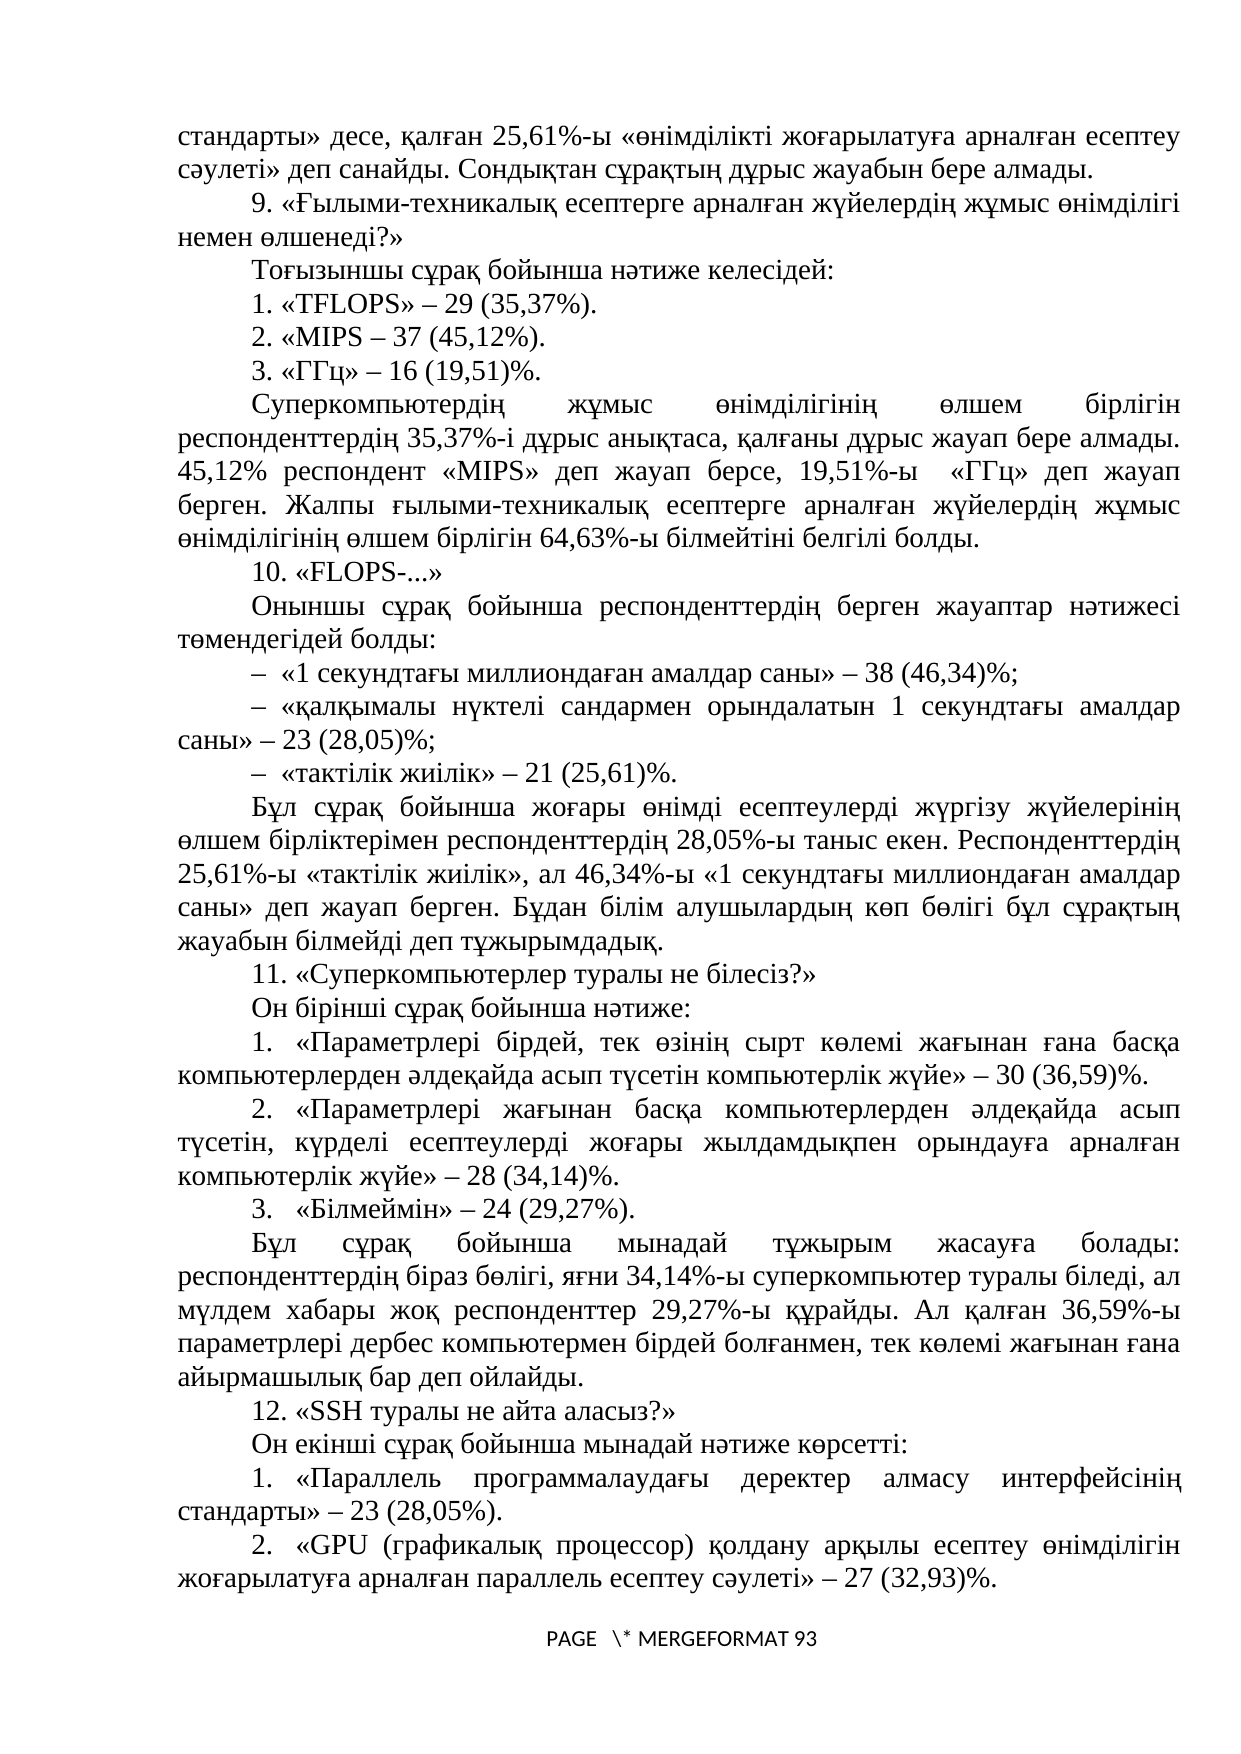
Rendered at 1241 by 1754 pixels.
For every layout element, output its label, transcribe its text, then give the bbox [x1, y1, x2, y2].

text 11. «Суперкомпьютерлер туралы не білесіз?» [177, 957, 1181, 990]
list «Параметрлері жағынан басқа компьютерлерден әлдеқайда асып түсетін, күрделі есептеулерді жоғары жылдамдықпен орындауға арналған компьютерлік жүйе» – 28 (34,14)%. [177, 1091, 1181, 1191]
list «ТFLOPS» – 29 (35,37%). [177, 286, 1181, 319]
list «ГГц» – 16 (19,51)%. [177, 353, 1181, 386]
text Суперкомпьютердің жұмыс өнімділігінің өлшем бірлігін респонденттердің 35,37%-і дұрыс анықтаса, қалғаны дұрыс жауап бере алмады. 45,12% респондент «MIPS» деп жауап берсе, 19,51%-ы «ГГц» деп жауап берген. Жалпы ғылыми-техникалық есептерге арналған жүйелердің жұмыс өнімділігінің өлшем бірлігін 64,63%-ы білмейтіні белгілі болды. [177, 386, 1181, 554]
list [177, 118, 1181, 185]
text Тоғызыншы сұрақ бойынша нәтиже келесідей: [177, 252, 1181, 286]
text Он бірінші сұрақ бойынша нәтиже: [177, 990, 1181, 1024]
text Бұл сұрақ бойынша мынадай тұжырым жасауға болады: респонденттердің біраз бөлігі, яғни 34,14%-ы суперкомпьютер туралы біледі, ал мүлдем хабары жоқ респонденттер 29,27%-ы құрайды. Ал қалған 36,59%-ы параметрлері дербес компьютермен бірдей болғанмен, тек көлемі жағынан ғана айырмашылық бар деп ойлайды. [177, 1225, 1181, 1393]
list «1 секундтағы миллиондаған амалдар саны» – 38 (46,34)%; [177, 655, 1181, 688]
text 12. «SSH туралы не айта аласыз?» [177, 1393, 1181, 1426]
text Он екінші сұрақ бойынша мынадай нәтиже көрсетті: [177, 1426, 1181, 1460]
list «Параметрлері бірдей, тек өзінің сырт көлемі жағынан ғана басқа компьютерлерден әлдеқайда асып түсетін компьютерлік жүйе» – 30 (36,59)%. [177, 1024, 1181, 1091]
text Бұл сұрақ бойынша жоғары өнімді есептеулерді жүргізу жүйелерінің өлшем бірліктерімен респонденттердің 28,05%-ы таныс екен. Респонденттердің 25,61%-ы «тактілік жиілік», ал 46,34%-ы «1 секундтағы миллиондаған амалдар саны» деп жауап берген. Бұдан білім алушылардың көп бөлігі бұл сұрақтың жауабын білмейді деп тұжырымдадық. [177, 789, 1181, 957]
list «Білмеймін» – 24 (29,27%). [177, 1191, 1181, 1225]
list «MIPS – 37 (45,12%). [177, 319, 1181, 353]
list «GPU (графикалық процессор) қолдану арқылы есептеу өнімділігін жоғарылатуға арналған параллель есептеу сәулеті» – 27 (32,93)%. [177, 1527, 1181, 1594]
list «Параллель программалаудағы деректер алмасу интерфейсінің стандарты» – 23 (28,05%). [177, 1460, 1181, 1527]
text Оныншы сұрақ бойынша респонденттердің берген жауаптар нәтижесі төмендегідей болды: [177, 588, 1181, 655]
text 9. «Ғылыми-техникалық есептерге арналған жүйелердің жұмыс өнімділігі немен өлшенеді?» [177, 185, 1181, 252]
list «қалқымалы нүктелі сандармен орындалатын 1 секундтағы амалдар саны» – 23 (28,05)%; [177, 688, 1181, 755]
list «тактілік жиілік» – 21 (25,61)%. [177, 755, 1181, 789]
text 10. «FLOPS-...» [177, 554, 1181, 588]
